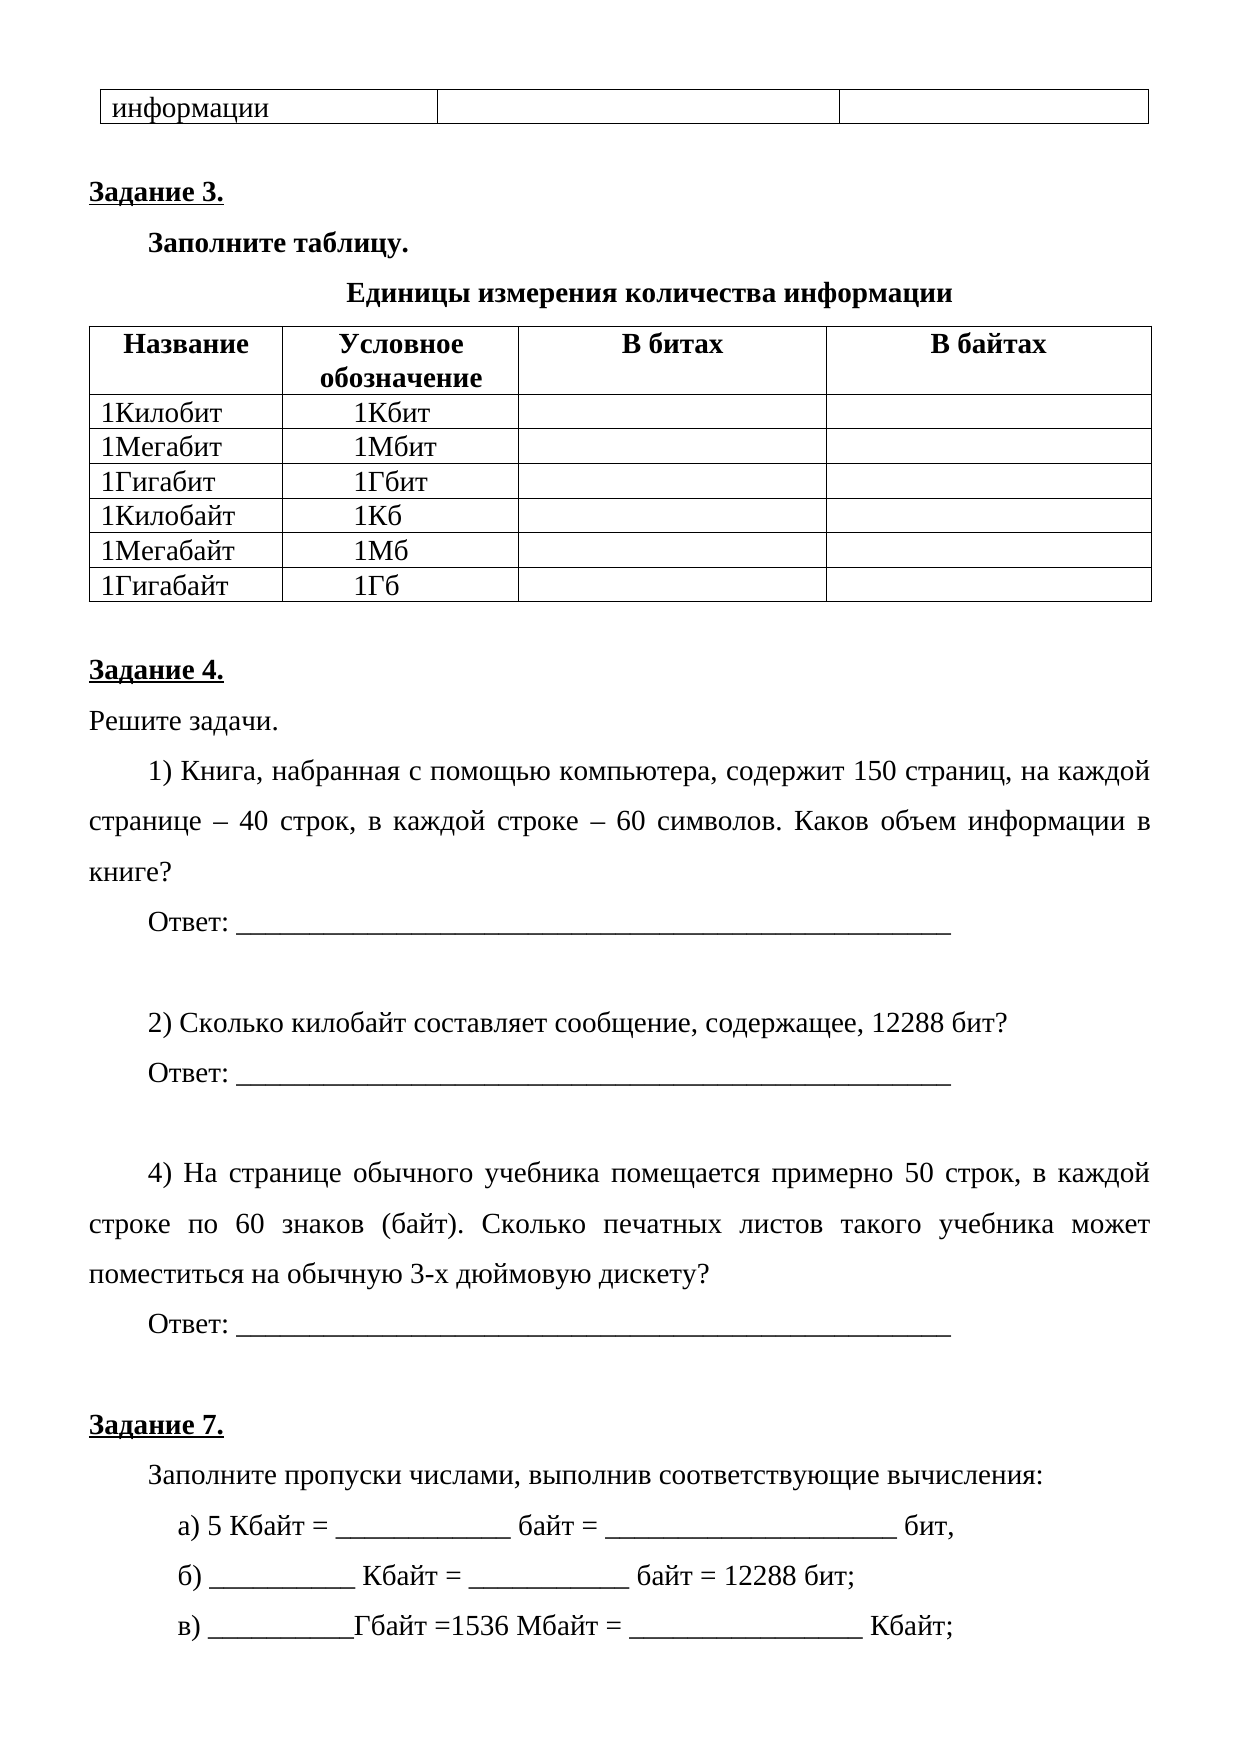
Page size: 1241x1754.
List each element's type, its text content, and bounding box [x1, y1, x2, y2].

table_cell 1Килобайт [90, 499, 282, 532]
table_cell [519, 568, 826, 601]
table_cell [438, 90, 839, 123]
table_cell 1Гб [283, 568, 518, 601]
table_cell [519, 499, 826, 532]
text в) __________Гбайт =1536 Мбайт = ________________ Кбайт; [89, 1608, 1152, 1642]
text Заполните пропуски числами, выполнив соответствующие вычисления: [89, 1457, 1152, 1491]
text 1) Книга, набранная с помощью компьютера, содержит 150 страниц, на каждой странице – 40 строк, в каждой строке – 60 символов. Каков объем информации в книге? [89, 753, 1152, 887]
text Задание 3. [89, 174, 1152, 208]
table_cell 1Гигабайт [90, 568, 282, 601]
table_cell 1Кб [283, 499, 518, 532]
text Ответ: _________________________________________________ [89, 1307, 1152, 1340]
text Единицы измерения количества информации [89, 275, 1152, 309]
table_cell [827, 568, 1151, 601]
text 4) На странице обычного учебника помещается примерно 50 строк, в каждой строке по 60 знаков (байт). Сколько печатных листов такого учебника может поместиться на обычную 3-х дюймовую дискету? [89, 1156, 1152, 1290]
table_cell [519, 464, 826, 497]
table_cell 1Килобит [90, 395, 282, 428]
table_header Условное обозначение [283, 327, 518, 394]
table_cell [827, 464, 1151, 497]
table_cell [840, 90, 1148, 123]
text Задание 7. [89, 1407, 1152, 1441]
table_cell [827, 395, 1151, 428]
table_cell 1Мегабит [90, 429, 282, 463]
table_cell 1Мбит [283, 429, 518, 463]
text Заполните таблицу. [89, 225, 1152, 258]
text Решите задачи. [89, 703, 1152, 736]
table_cell [827, 499, 1151, 532]
table_cell 1Мб [283, 533, 518, 567]
table_header Название [90, 327, 282, 394]
table_cell [519, 533, 826, 567]
text Задание 4. [89, 652, 1152, 686]
table_cell 1Мегабайт [90, 533, 282, 567]
table_cell [519, 429, 826, 463]
table_cell 1Гигабит [90, 464, 282, 497]
table_cell [519, 395, 826, 428]
table_cell [827, 429, 1151, 463]
table_header В битах [519, 327, 826, 394]
text 2) Сколько килобайт составляет сообщение, содержащее, 12288 бит? [89, 1005, 1152, 1038]
text б) __________ Кбайт = ___________ байт = 12288 бит; [89, 1558, 1152, 1592]
text Ответ: _________________________________________________ [89, 1055, 1152, 1088]
table_header В байтах [827, 327, 1151, 394]
table_cell 1Гбит [283, 464, 518, 497]
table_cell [101, 90, 437, 123]
table_cell [827, 533, 1151, 567]
text а) 5 Кбайт = ____________ байт = ____________________ бит, [89, 1508, 1152, 1541]
table_cell 1Кбит [283, 395, 518, 428]
text Ответ: _________________________________________________ [89, 904, 1152, 938]
